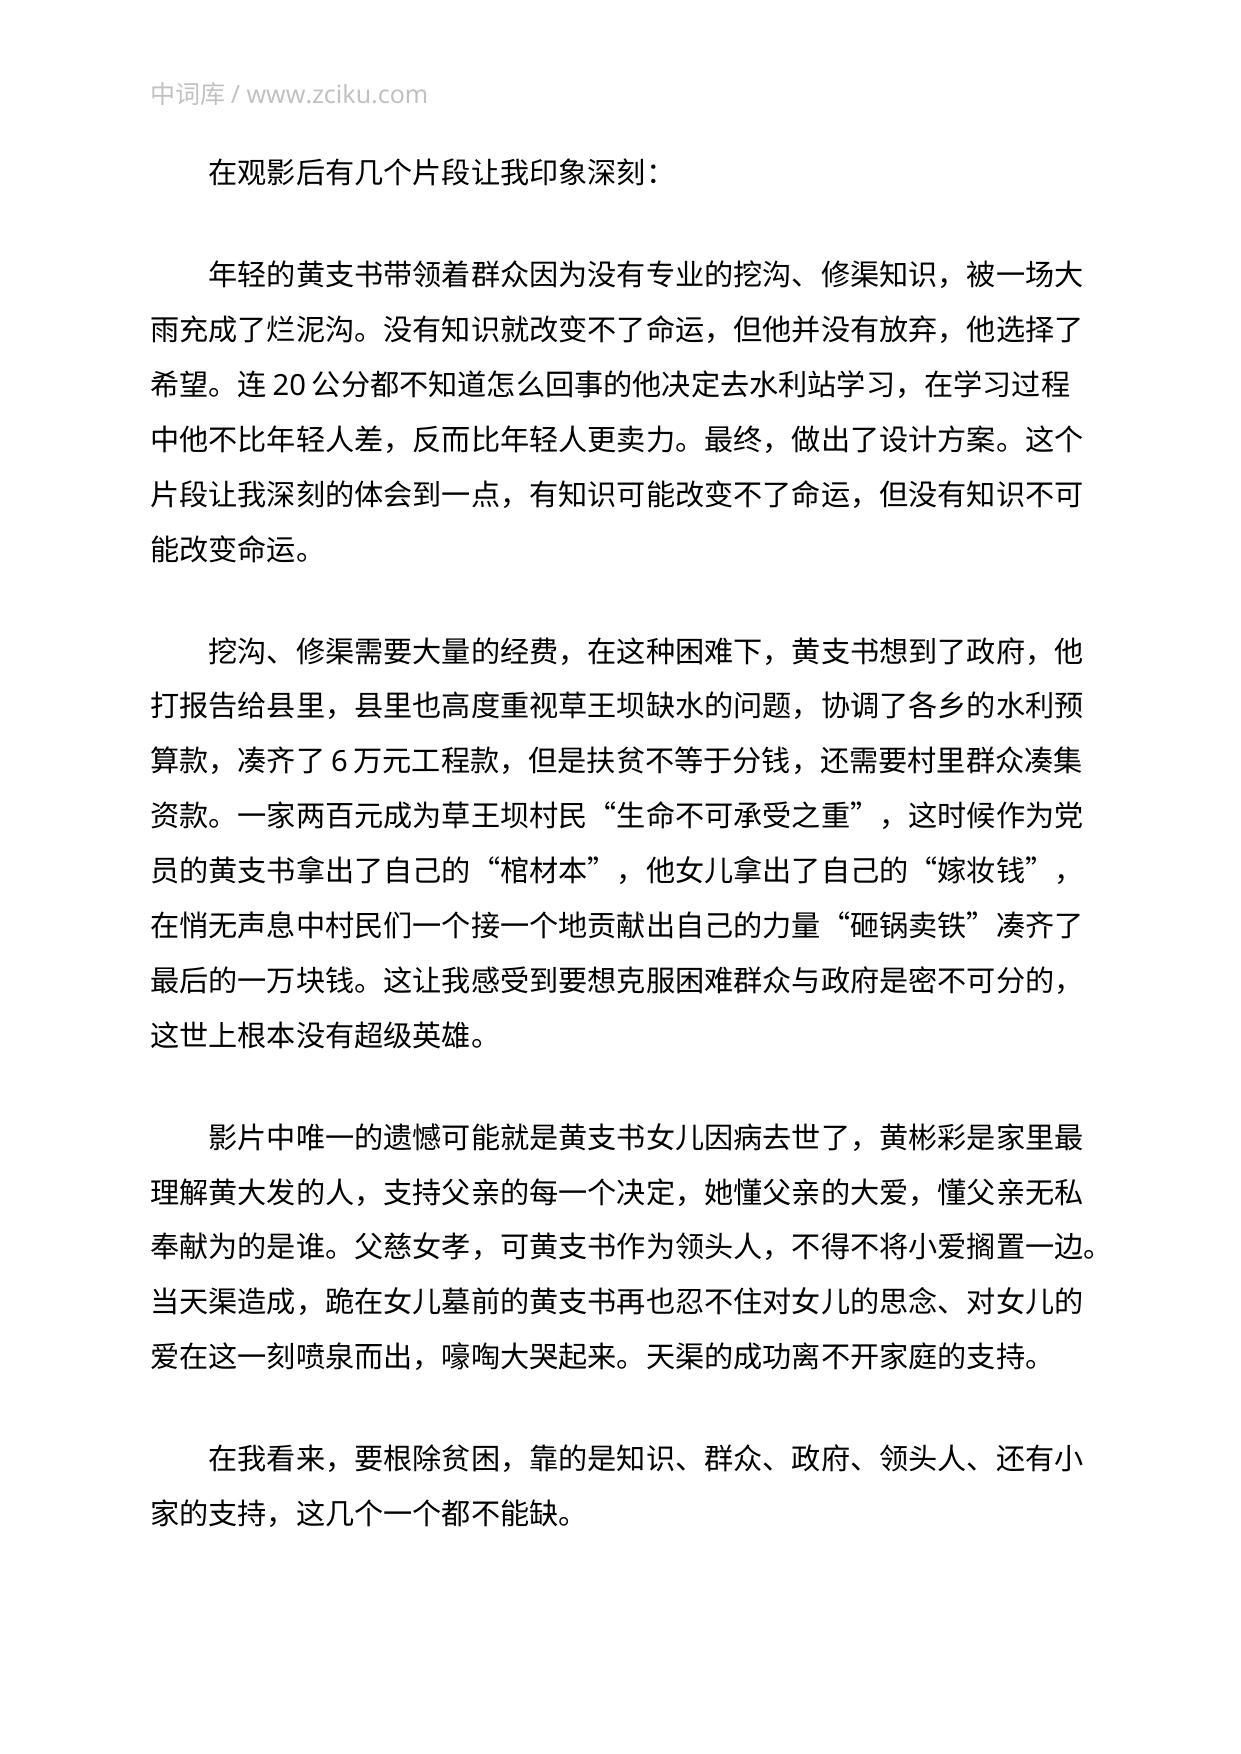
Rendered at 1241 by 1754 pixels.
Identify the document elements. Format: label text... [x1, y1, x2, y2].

text 挖沟、修渠需要大量的经费，在这种困难下，黄支书想到了政府，他打报告给县里，县里也高度重视草王坝缺水的问题，协调了各乡的水利预算款，凑齐了6万元工程款，但是扶贫不等于分钱，还需要村里群众凑集资款。一家两百元成为草王坝村民“生命不可承受之重”，这时候作为党员的黄支书拿出了自己的“棺材本”，他女儿拿出了自己的“嫁妆钱”，在悄无声息中村民们一个接一个地贡献出自己的力量“砸锅卖铁”凑齐了最后的一万块钱。这让我感受到要想克服困难群众与政府是密不可分的，这世上根本没有超级英雄。 [150, 628, 1090, 1055]
text 影片中唯一的遗憾可能就是黄支书女儿因病去世了，黄彬彩是家里最理解黄大发的人，支持父亲的每一个决定，她懂父亲的大爱，懂父亲无私奉献为的是谁。父慈女孝，可黄支书作为领头人，不得不将小爱搁置一边。当天渠造成，跪在女儿墓前的黄支书再也忍不住对女儿的思念、对女儿的爱在这一刻喷泉而出，嚎啕大哭起来。天渠的成功离不开家庭的支持。 [150, 1114, 1090, 1376]
text 在观影后有几个片段让我印象深刻： [150, 150, 1090, 192]
text 在我看来，要根除贫困，靠的是知识、群众、政府、领头人、还有小家的支持，这几个一个都不能缺。 [150, 1436, 1090, 1533]
text 年轻的黄支书带领着群众因为没有专业的挖沟、修渠知识，被一场大雨充成了烂泥沟。没有知识就改变不了命运，但他并没有放弃，他选择了希望。连20公分都不知道怎么回事的他决定去水利站学习，在学习过程中他不比年轻人差，反而比年轻人更卖力。最终，做出了设计方案。这个片段让我深刻的体会到一点，有知识可能改变不了命运，但没有知识不可能改变命运。 [150, 252, 1090, 569]
